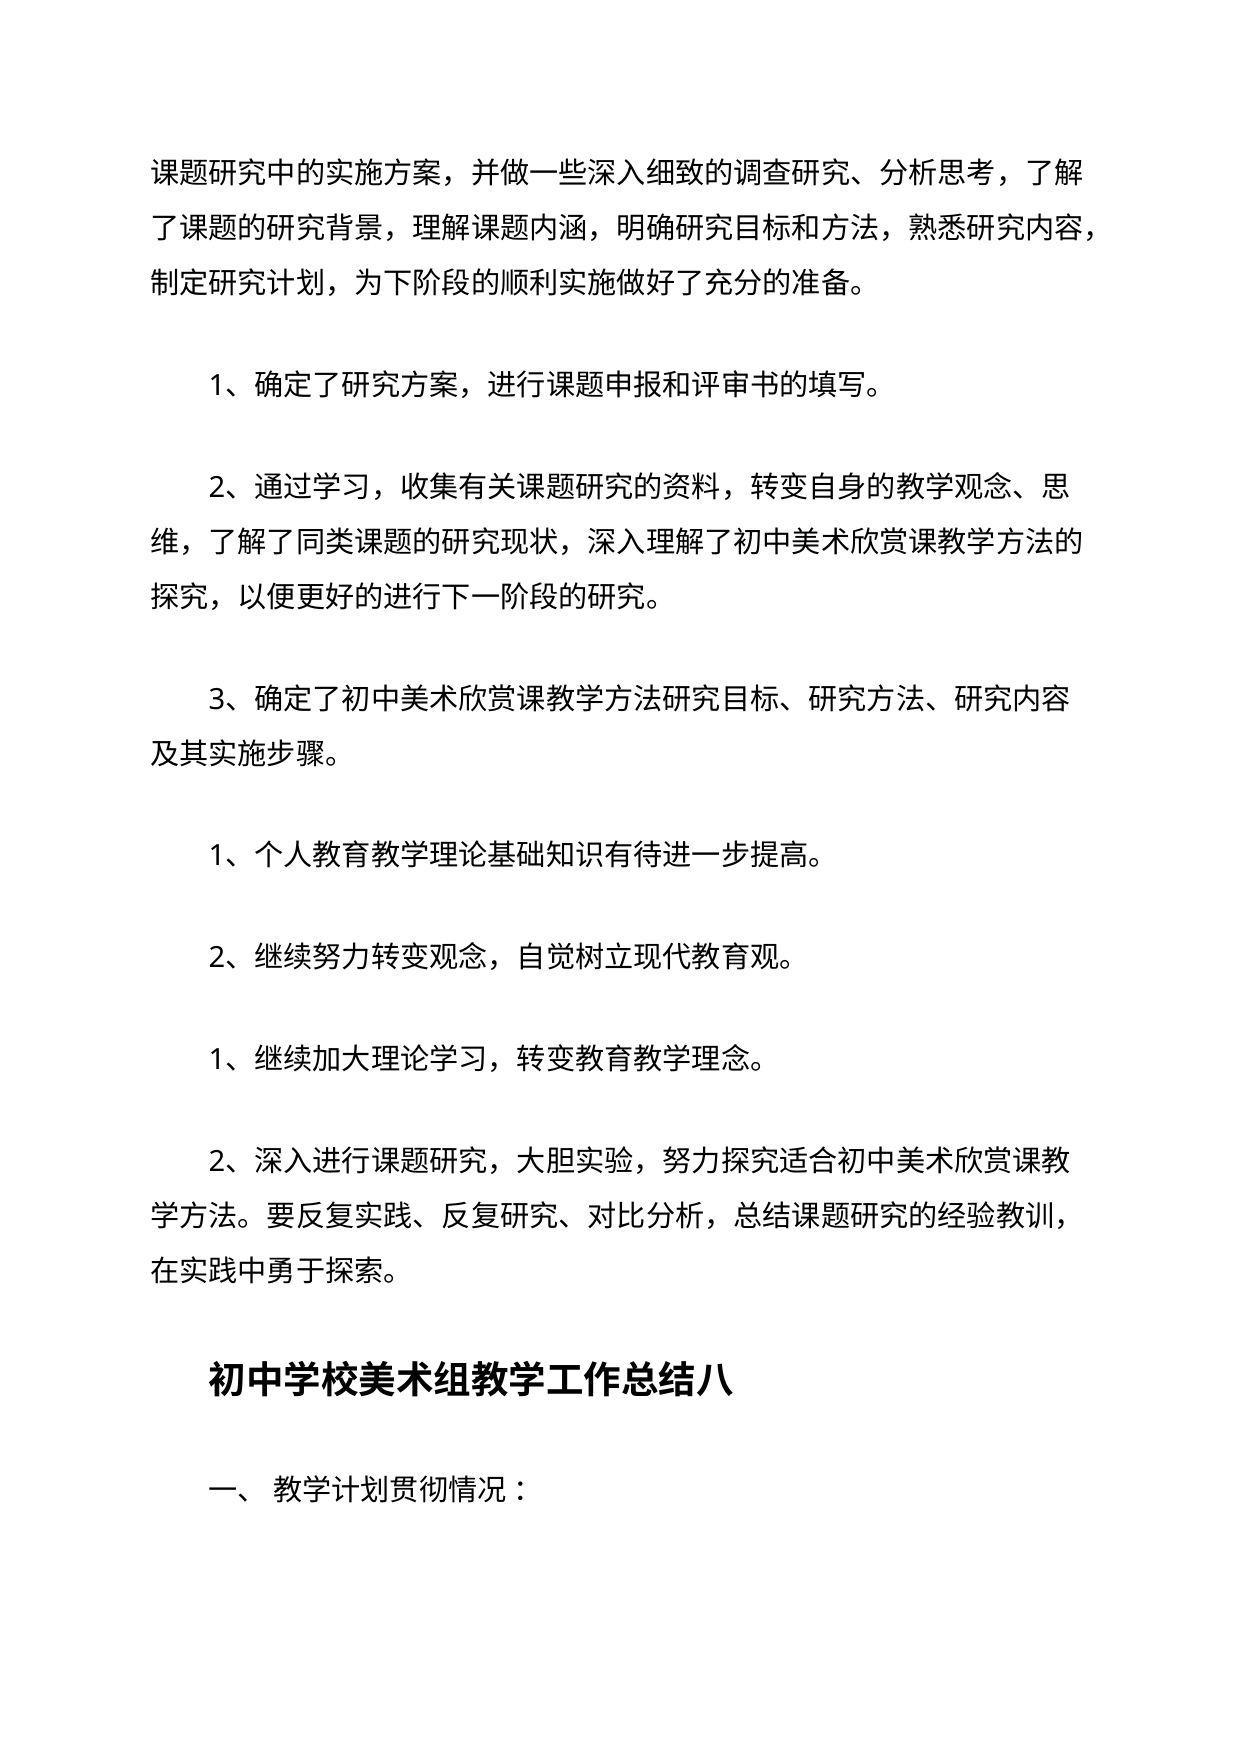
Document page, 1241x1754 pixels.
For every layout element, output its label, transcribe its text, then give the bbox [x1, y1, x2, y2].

text 2、继续努力转变观念，自觉树立现代教育观。 [150, 934, 1090, 976]
text 1、继续加大理论学习，转变教育教学理念。 [150, 1036, 1090, 1078]
text 2、通过学习，收集有关课题研究的资料，转变自身的教学观念、思维，了解了同类课题的研究现状，深入理解了初中美术欣赏课教学方法的探究，以便更好的进行下一阶段的研究。 [150, 463, 1090, 616]
text 一、 教学计划贯彻情况 ： [150, 1467, 1090, 1509]
text 2、深入进行课题研究，大胆实验，努力探究适合初中美术欣赏课教学方法。要反复实践、反复研究、对比分析，总结课题研究的经验教训，在实践中勇于探索。 [150, 1138, 1090, 1290]
text 1、个人教育教学理论基础知识有待进一步提高。 [150, 832, 1090, 874]
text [150, 150, 1090, 302]
text 3、确定了初中美术欣赏课教学方法研究目标、研究方法、研究内容及其实施步骤。 [150, 675, 1090, 772]
text 1、确定了研究方案，进行课题申报和评审书的填写。 [150, 362, 1090, 404]
text 初中学校美术组教学工作总结八 [150, 1349, 1090, 1404]
